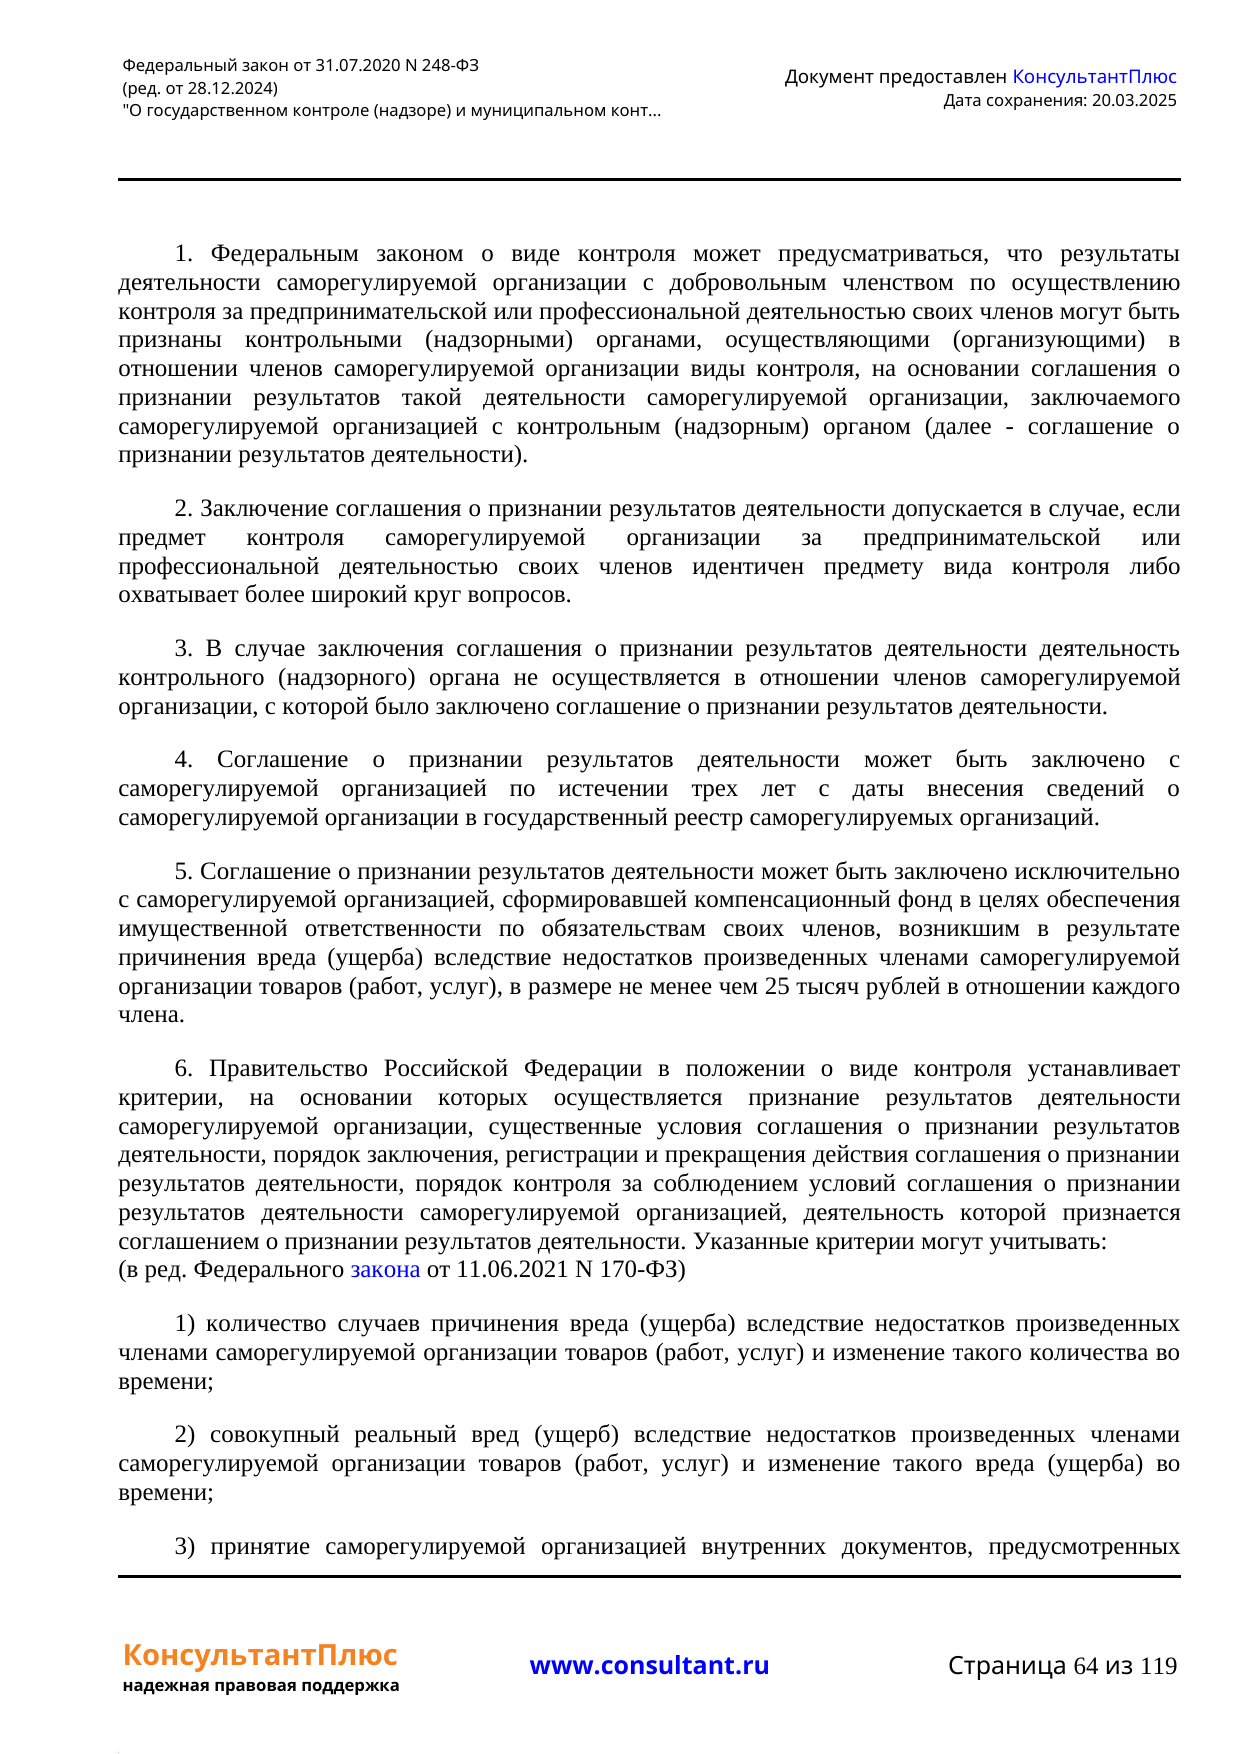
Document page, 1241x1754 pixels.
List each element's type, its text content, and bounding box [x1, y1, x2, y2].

text 6. Правительство Российской Федерации в положении о виде контроля устанавливает критерии, на основании которых осуществляется признание результатов деятельности саморегулируемой организации, существенные условия соглашения о признании результатов деятельности, порядок заключения, регистрации и прекращения действия соглашения о признании результатов деятельности, порядок контроля за соблюдением условий соглашения о признании результатов деятельности саморегулируемой организацией, деятельность которой признается соглашением о признании результатов деятельности. Указанные критерии могут учитывать: [118, 1053, 1181, 1254]
text 5. Соглашение о признании результатов деятельности может быть заключено исключительно с саморегулируемой организацией, сформировавшей компенсационный фонд в целях обеспечения имущественной ответственности по обязательствам своих членов, возникшим в результате причинения вреда (ущерба) вследствие недостатков произведенных членами саморегулируемой организации товаров (работ, услуг), в размере не менее чем 25 тысяч рублей в отношении каждого члена. [118, 856, 1181, 1028]
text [118, 1531, 1181, 1559]
text 2) совокупный реальный вред (ущерб) вследствие недостатков произведенных членами саморегулируемой организации товаров (работ, услуг) и изменение такого вреда (ущерба) во времени; [118, 1419, 1181, 1506]
text 1) количество случаев причинения вреда (ущерба) вследствие недостатков произведенных членами саморегулируемой организации товаров (работ, услуг) и изменение такого количества во времени; [118, 1308, 1181, 1394]
text 2. Заключение соглашения о признании результатов деятельности допускается в случае, если предмет контроля саморегулируемой организации за предпринимательской или профессиональной деятельностью своих членов идентичен предмету вида контроля либо охватывает более широкий круг вопросов. [118, 493, 1181, 608]
text 3. В случае заключения соглашения о признании результатов деятельности деятельность контрольного (надзорного) органа не осуществляется в отношении членов саморегулируемой организации, с которой было заключено соглашение о признании результатов деятельности. [118, 633, 1181, 719]
text 4. Соглашение о признании результатов деятельности может быть заключено с саморегулируемой организацией по истечении трех лет с даты внесения сведений о саморегулируемой организации в государственный реестр саморегулируемых организаций. [118, 744, 1181, 831]
text 1. Федеральным законом о виде контроля может предусматриваться, что результаты деятельности саморегулируемой организации с добровольным членством по осуществлению контроля за предпринимательской или профессиональной деятельностью своих членов могут быть признаны контрольными (надзорными) органами, осуществляющими (организующими) в отношении членов саморегулируемой организации виды контроля, на основании соглашения о признании результатов такой деятельности саморегулируемой организации, заключаемого саморегулируемой организацией с контрольным (надзорным) органом (далее - соглашение о признании результатов деятельности). [118, 238, 1181, 468]
text (в ред. Федерального закона от 11.06.2021 N 170-ФЗ) [118, 1254, 1181, 1283]
